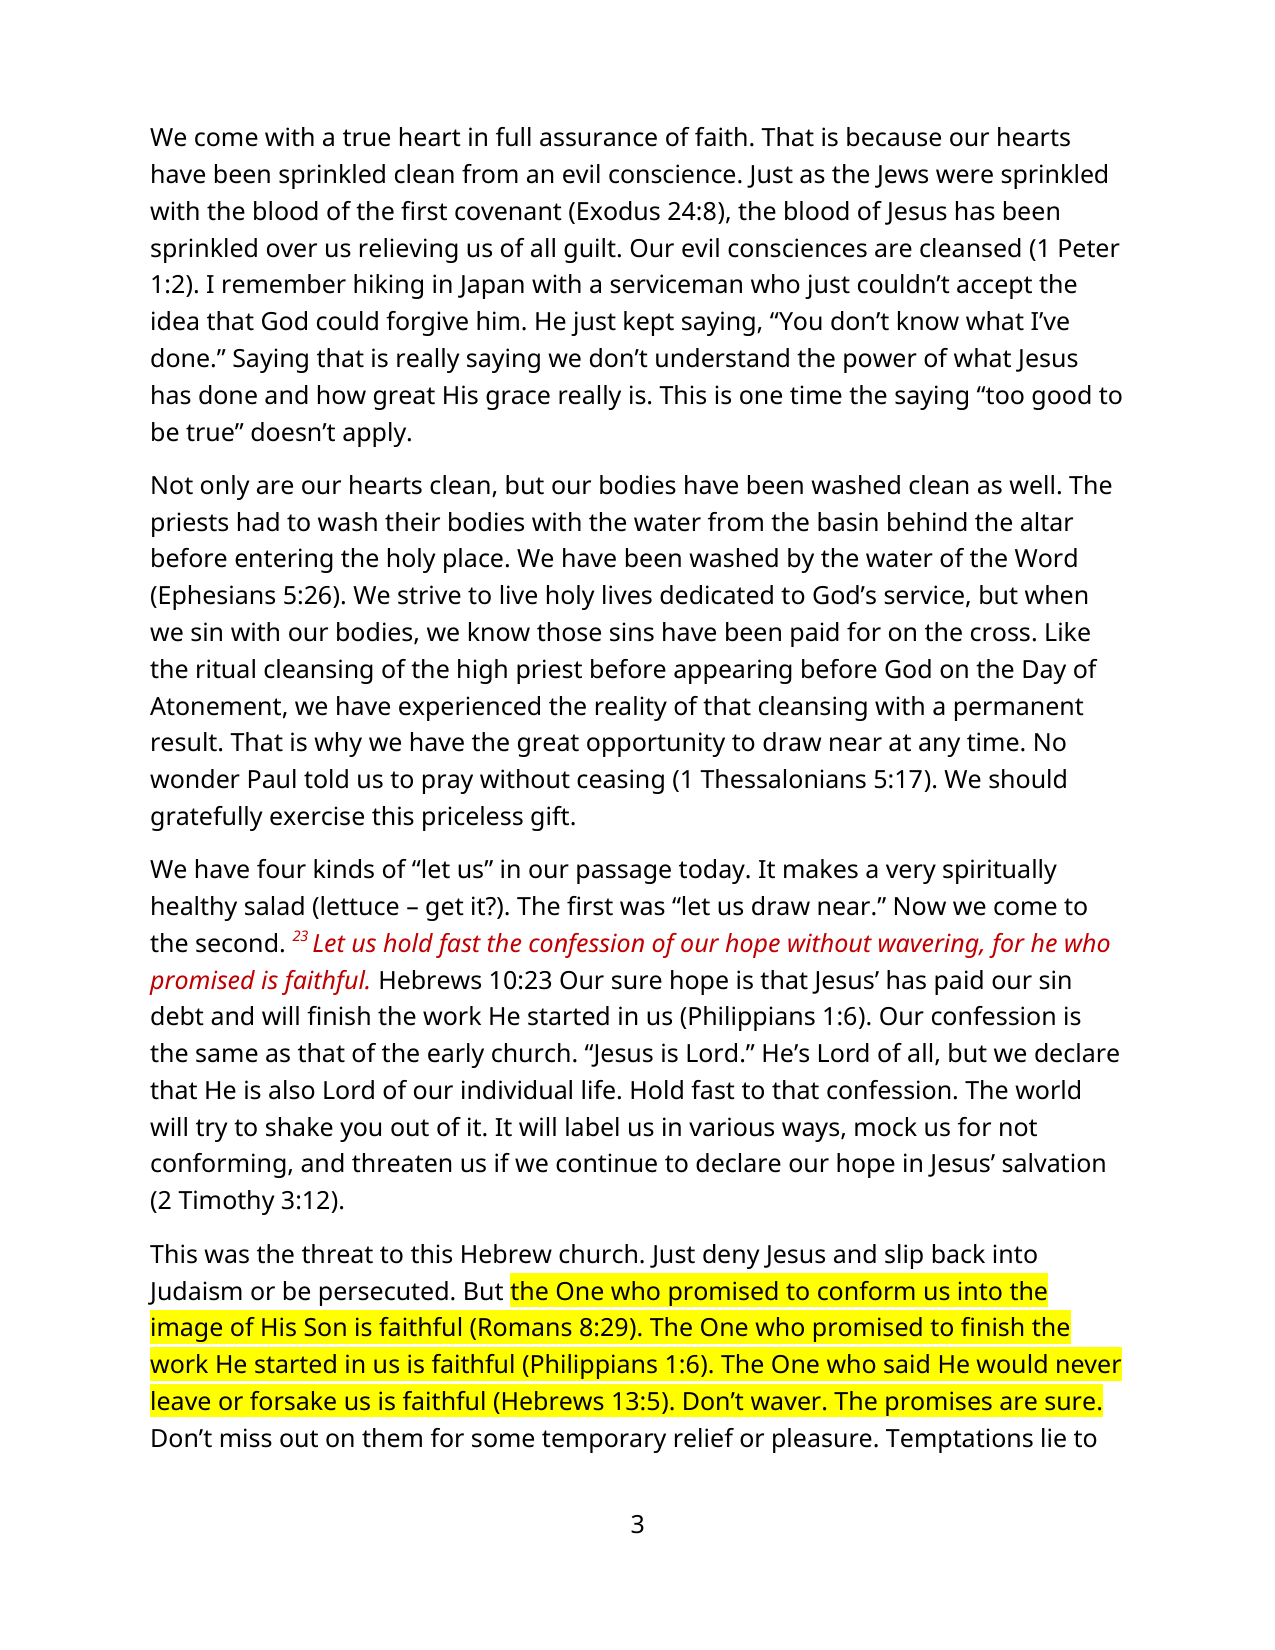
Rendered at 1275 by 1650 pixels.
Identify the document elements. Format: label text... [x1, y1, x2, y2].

text We come with a true heart in full assurance of faith. That is because our hearts have been sprinkled clean from an evil conscience. Just as the Jews were sprinkled with the blood of the first covenant (Exodus 24:8), the blood of Jesus has been sprinkled over us relieving us of all guilt. Our evil consciences are cleansed (1 Peter 1:2). I remember hiking in Japan with a serviceman who just couldn’t accept the idea that God could forgive him. He just kept saying, “You don’t know what I’ve done.” Saying that is really saying we don’t understand the power of what Jesus has done and how great His grace really is. This is one time the saying “too good to be true” doesn’t apply. [150, 120, 1125, 448]
text Not only are our hearts clean, but our bodies have been washed clean as well. The priests had to wash their bodies with the water from the basin behind the altar before entering the holy place. We have been washed by the water of the Word (Ephesians 5:26). We strive to live holy lives dedicated to God’s service, but when we sin with our bodies, we know those sins have been paid for on the cross. Like the ritual cleansing of the high priest before appearing before God on the Day of Atonement, we have experienced the reality of that cleansing with a permanent result. That is why we have the great opportunity to draw near at any time. No wonder Paul told us to pray without ceasing (1 Thessalonians 5:17). We should gratefully exercise this priceless gift. [150, 468, 1125, 833]
text We have four kinds of “let us” in our passage today. It makes a very spiritually healthy salad (lettuce – get it?). The first was “let us draw near.” Now we come to the second. 23 Let us hold fast the confession of our hope without wavering, for he who promised is faithful. Hebrews 10:23 Our sure hope is that Jesus’ has paid our sin debt and will finish the work He started in us (Philippians 1:6). Our confession is the same as that of the early church. “Jesus is Lord.” He’s Lord of all, but we declare that He is also Lord of our individual life. Hold fast to that confession. The world will try to shake you out of it. It will label us in various ways, mock us for not conforming, and threaten us if we continue to declare our hope in Jesus’ salvation (2 Timothy 3:12). [150, 852, 1125, 1217]
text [150, 1236, 1125, 1454]
